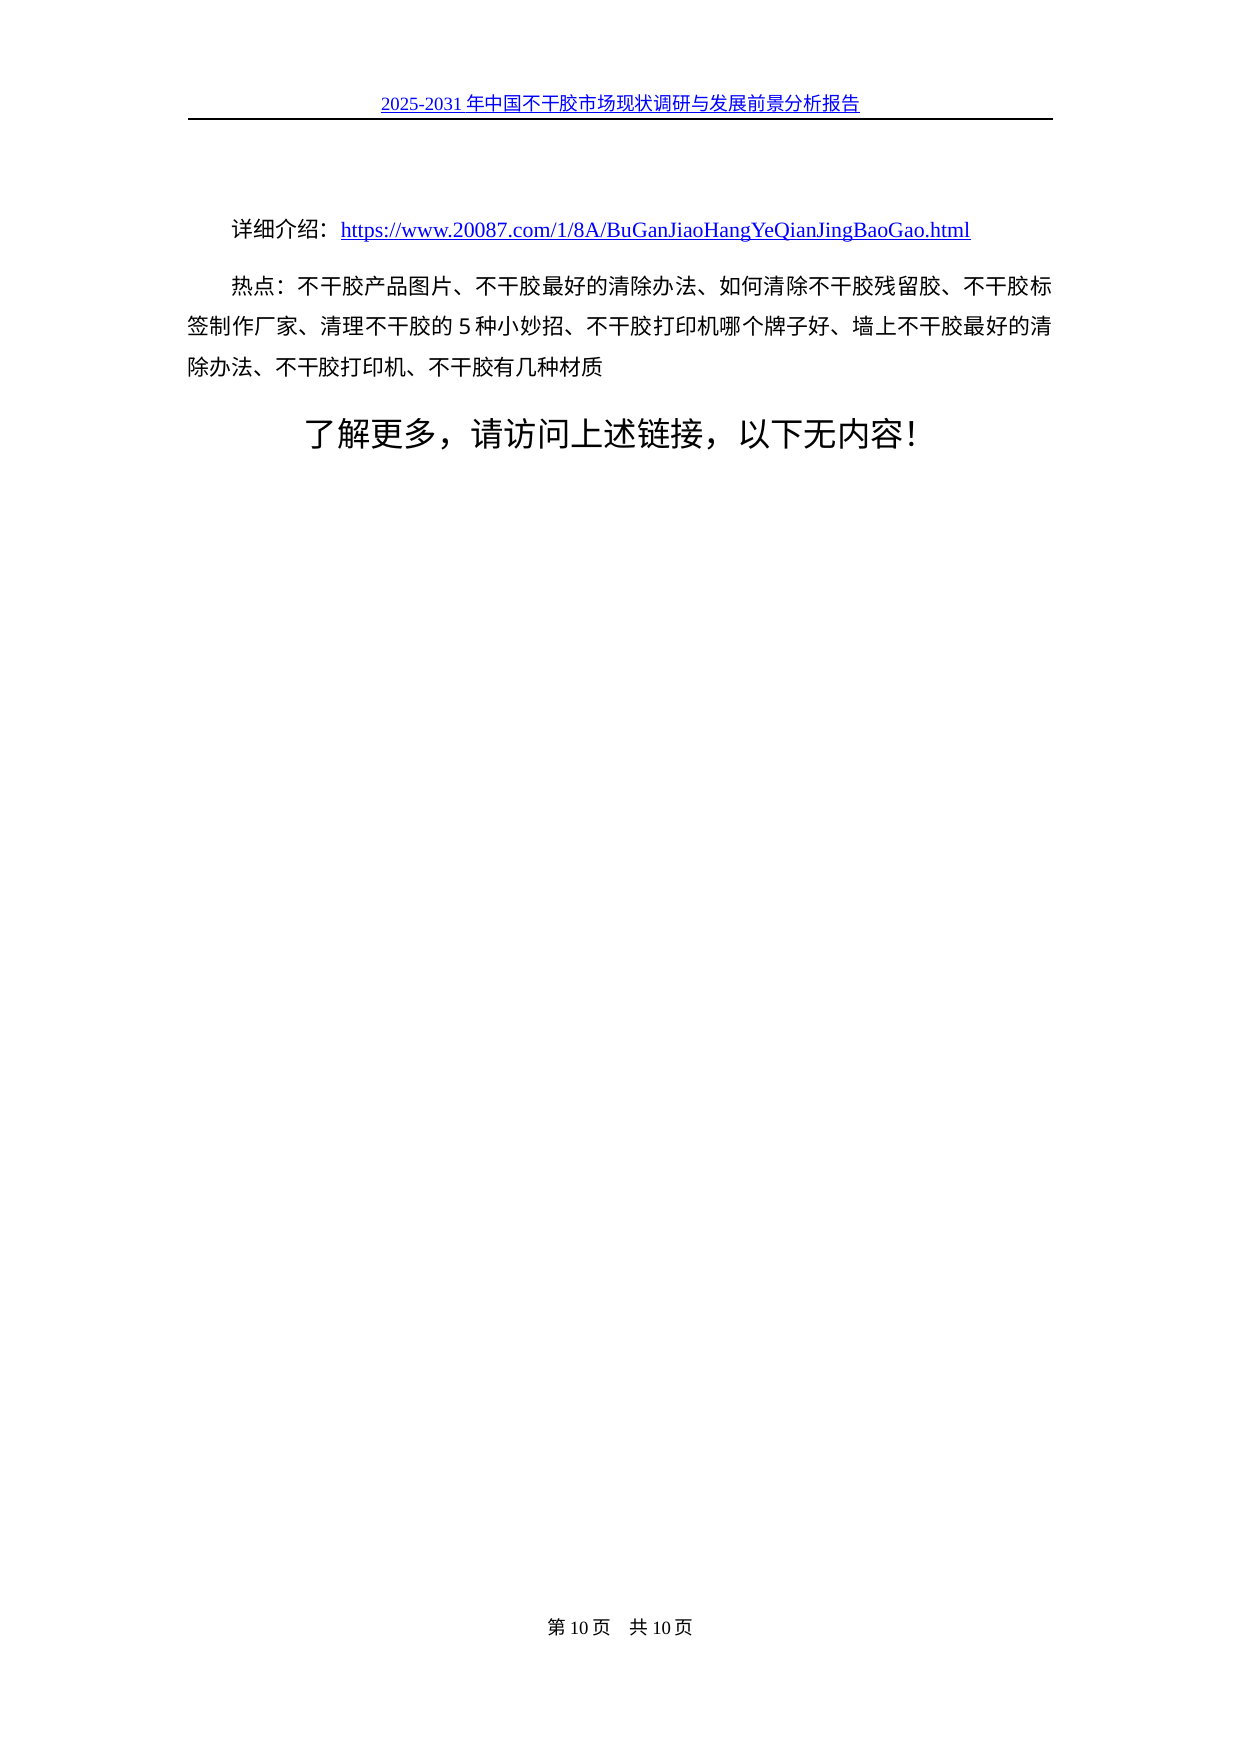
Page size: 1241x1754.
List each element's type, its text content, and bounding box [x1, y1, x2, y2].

title 了解更多，请访问上述链接，以下无内容！ [187, 399, 1053, 464]
text 热点：不干胶产品图片、不干胶最好的清除办法、如何清除不干胶残留胶、不干胶标签制作厂家、清理不干胶的5种小妙招、不干胶打印机哪个牌子好、墙上不干胶最好的清除办法、不干胶打印机、不干胶有几种材质 [187, 268, 1053, 382]
text 详细介绍：https://www.20087.com/1/8A/BuGanJiaoHangYeQianJingBaoGao.html [187, 212, 1053, 244]
